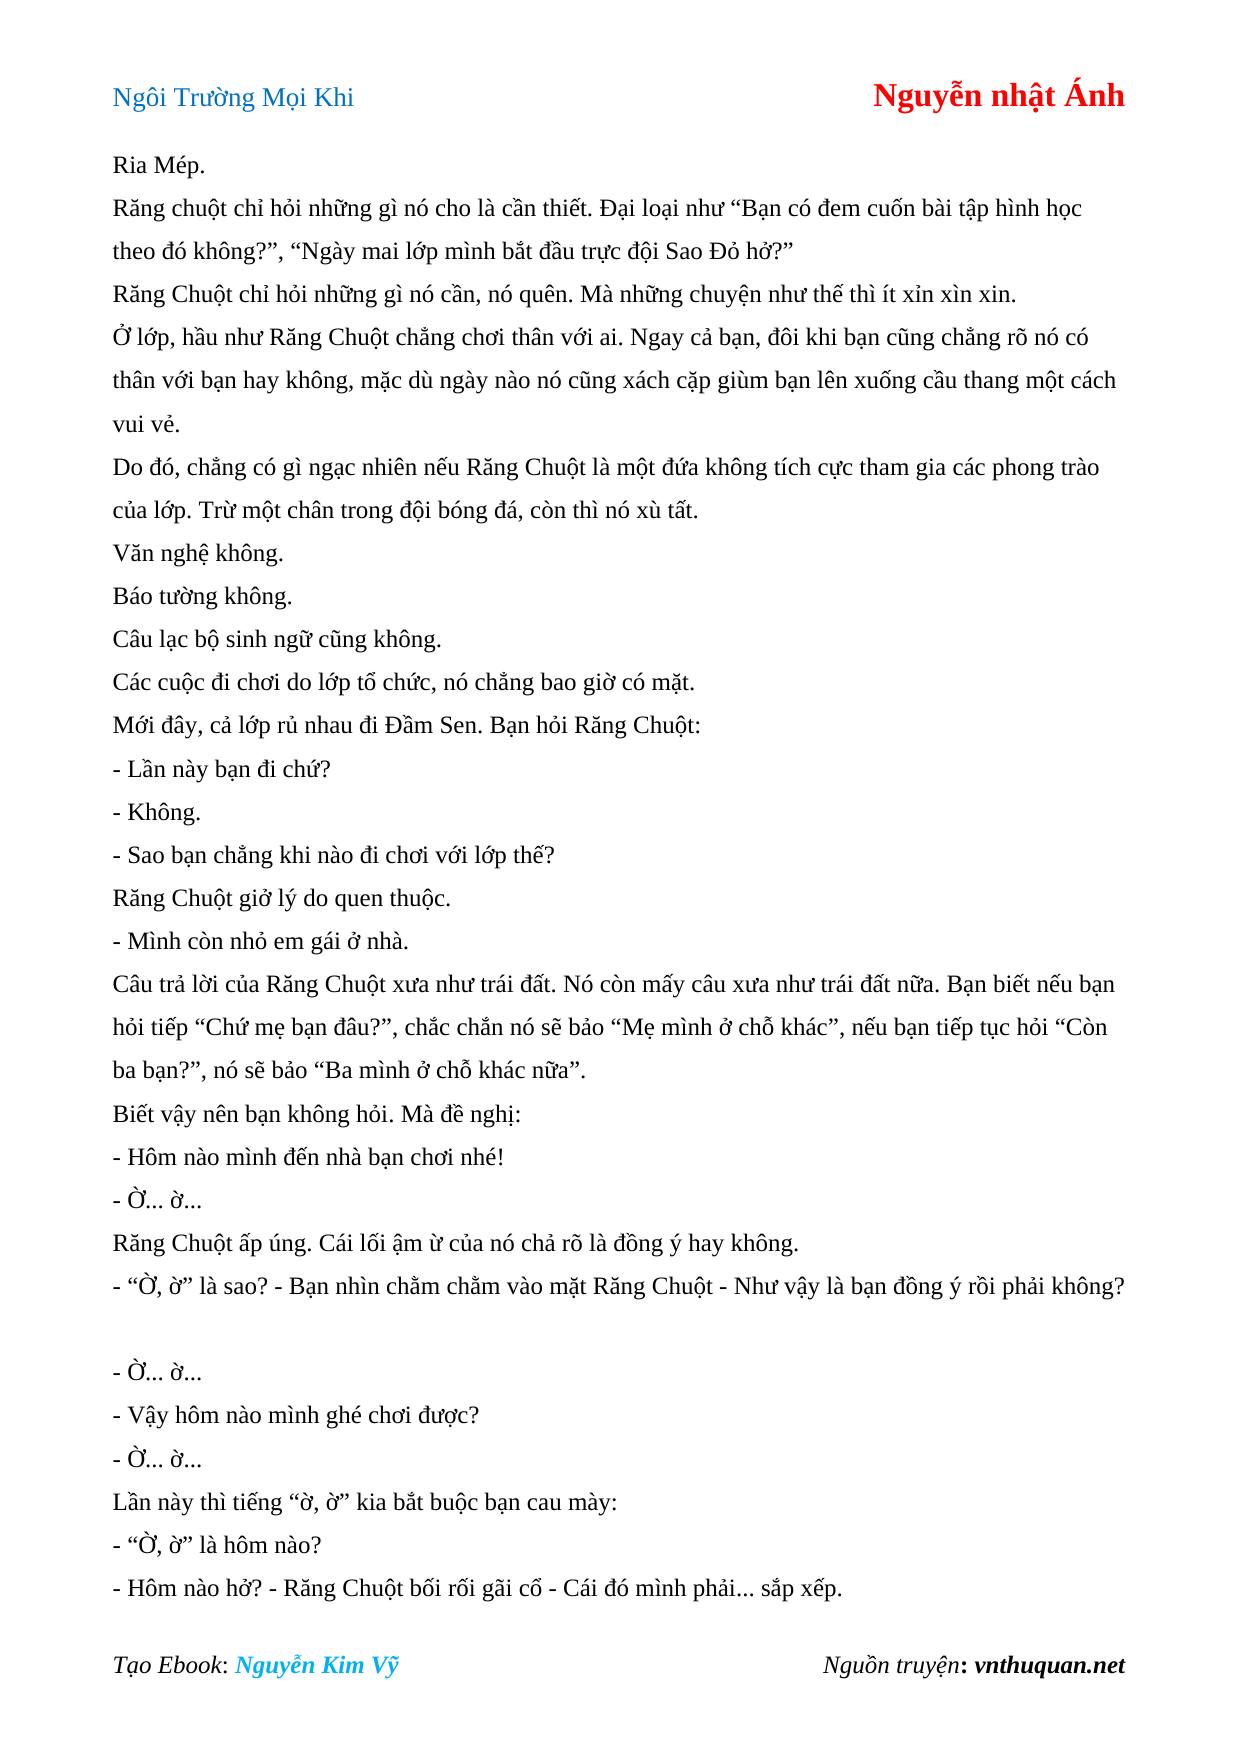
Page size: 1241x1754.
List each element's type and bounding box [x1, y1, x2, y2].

text [112, 150, 1128, 1602]
